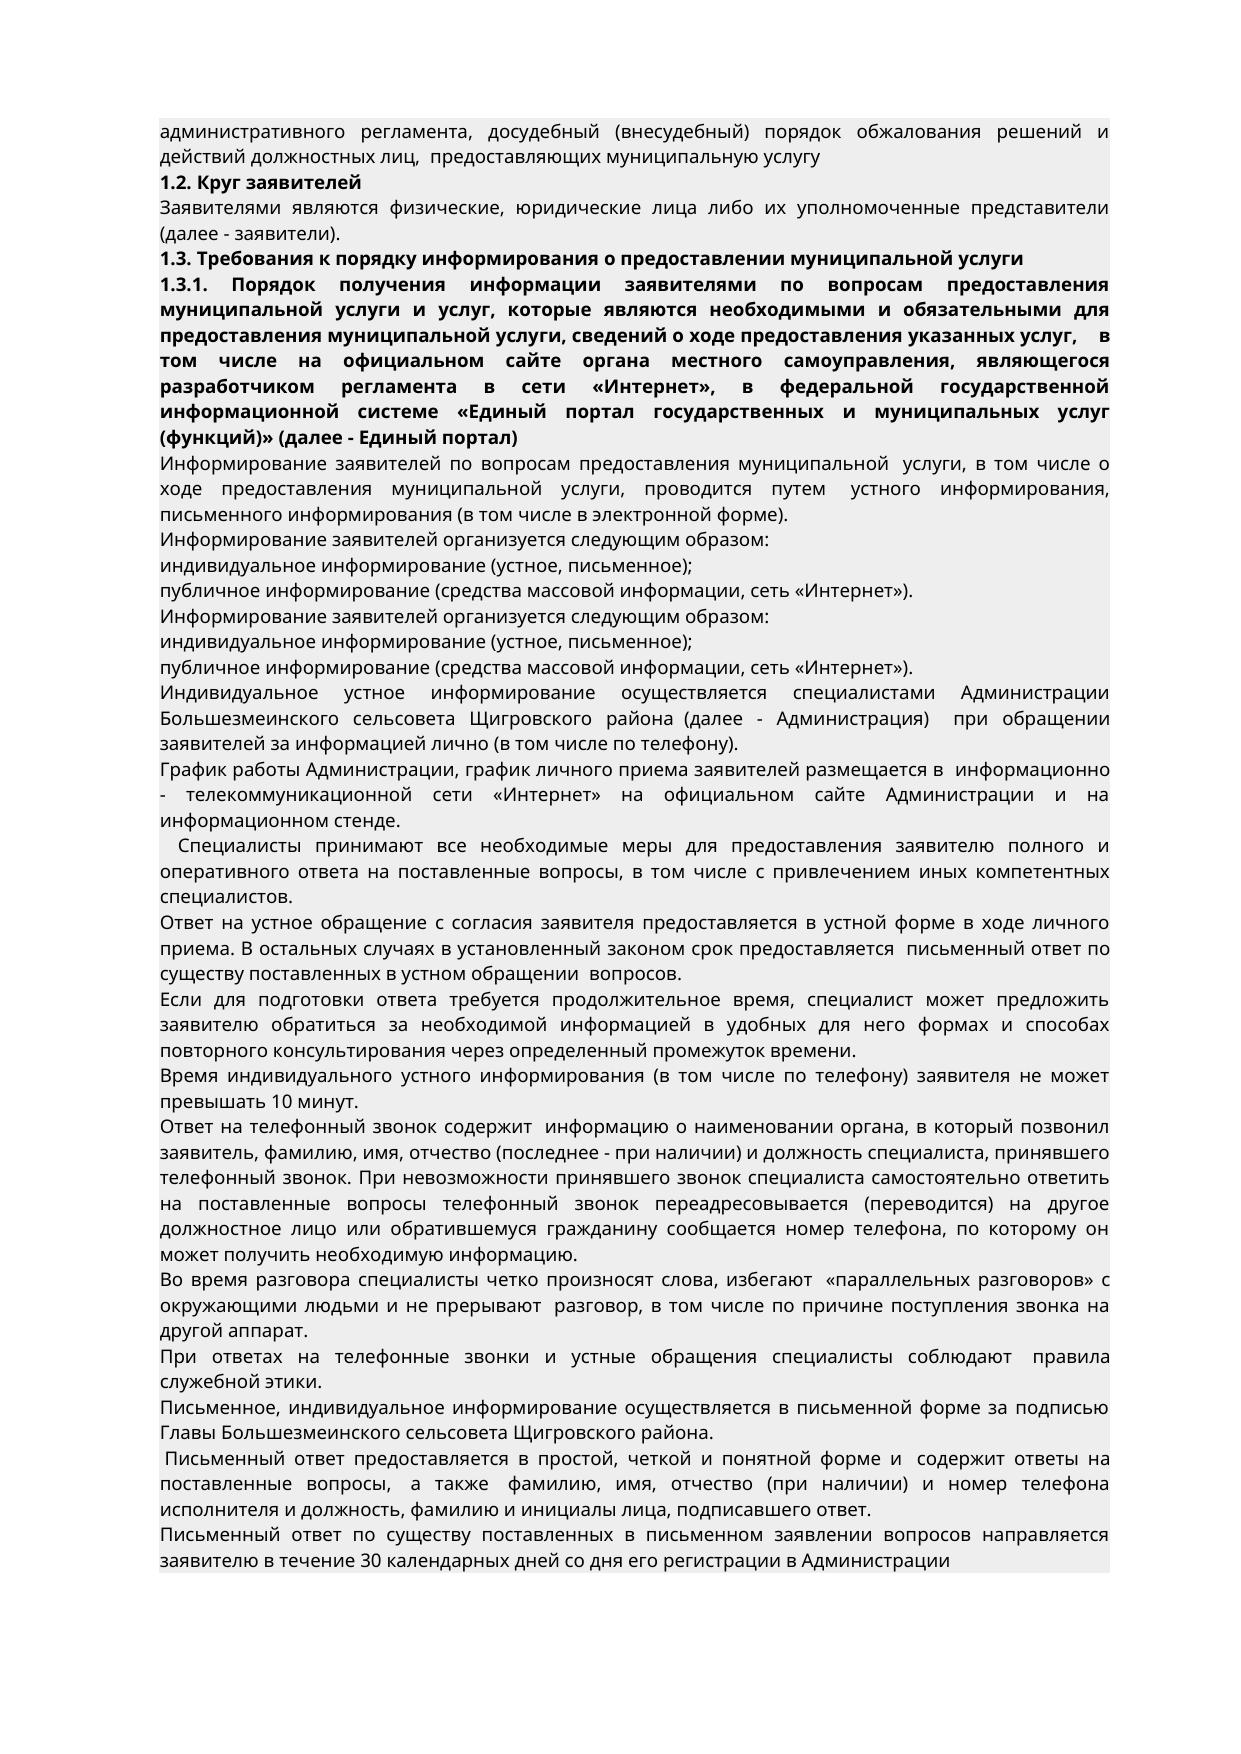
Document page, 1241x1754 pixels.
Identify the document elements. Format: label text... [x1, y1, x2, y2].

text График работы Администрации, график личного приема заявителей размещается в информационно - телекоммуникационной сети «Интернет» на официальном сайте Администрации и на информационном стенде. [159, 756, 1110, 833]
text Информирование заявителей организуется следующим образом: [159, 603, 1110, 628]
text 1.2. Круг заявителей [159, 169, 1110, 195]
text Время индивидуального устного информирования (в том числе по телефону) заявителя не может превышать 10 минут. [159, 1062, 1110, 1113]
text публичное информирование (средства массовой информации, сеть «Интернет»). [159, 577, 1110, 603]
text Ответ на телефонный звонок содержит информацию о наименовании органа, в который позвонил заявитель, фамилию, имя, отчество (последнее - при наличии) и должность специалиста, принявшего телефонный звонок. При невозможности принявшего звонок специалиста самостоятельно ответить на поставленные вопросы телефонный звонок переадресовывается (переводится) на другое должностное лицо или обратившемуся гражданину сообщается номер телефона, по которому он может получить необходимую информацию. [159, 1113, 1110, 1267]
text индивидуальное информирование (устное, письменное); [159, 552, 1110, 577]
text индивидуальное информирование (устное, письменное); [159, 628, 1110, 654]
text При ответах на телефонные звонки и устные обращения специалисты соблюдают правила служебной этики. [159, 1343, 1110, 1394]
text Ответ на устное обращение с согласия заявителя предоставляется в устной форме в ходе личного приема. В остальных случаях в установленный законом срок предоставляется письменный ответ по существу поставленных в устном обращении вопросов. [159, 909, 1110, 986]
text Индивидуальное устное информирование осуществляется специалистами Администрации Большезмеинского сельсовета Щигровского района (далее - Администрация) при обращении заявителей за информацией лично (в том числе по телефону). [159, 679, 1110, 756]
text Во время разговора специалисты четко произносят слова, избегают «параллельных разговоров» с окружающими людьми и не прерывают разговор, в том числе по причине поступления звонка на другой аппарат. [159, 1267, 1110, 1343]
text Письменный ответ предоставляется в простой, четкой и понятной форме и содержит ответы на поставленные вопросы, а также фамилию, имя, отчество (при наличии) и номер телефона исполнителя и должность, фамилию и инициалы лица, подписавшего ответ. [159, 1445, 1110, 1522]
text Если для подготовки ответа требуется продолжительное время, специалист может предложить заявителю обратиться за необходимой информацией в удобных для него формах и способах повторного консультирования через определенный промежуток времени. [159, 986, 1110, 1062]
text публичное информирование (средства массовой информации, сеть «Интернет»). [159, 654, 1110, 679]
text Специалисты принимают все необходимые меры для предоставления заявителю полного и оперативного ответа на поставленные вопросы, в том числе с привлечением иных компетентных специалистов. [159, 833, 1110, 909]
text 1.3.1. Порядок получения информации заявителями по вопросам предоставления муниципальной услуги и услуг, которые являются необходимыми и обязательными для предоставления муниципальной услуги, сведений о ходе предоставления указанных услуг, в том числе на официальном сайте органа местного самоуправления, являющегося разработчиком регламента в сети «Интернет», в федеральной государственной информационной системе «Единый портал государственных и муниципальных услуг (функций)» (далее - Единый портал) [159, 271, 1110, 450]
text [159, 118, 1110, 169]
text Письменное, индивидуальное информирование осуществляется в письменной форме за подписью Главы Большезмеинского сельсовета Щигровского района. [159, 1394, 1110, 1445]
text Информирование заявителей организуется следующим образом: [159, 526, 1110, 552]
text Письменный ответ по существу поставленных в письменном заявлении вопросов направляется заявителю в течение 30 календарных дней со дня его регистрации в Администрации [159, 1522, 1110, 1573]
text Заявителями являются физические, юридические лица либо их уполномоченные представители (далее - заявители). [159, 195, 1110, 246]
text 1.3. Требования к порядку информирования о предоставлении муниципальной услуги [159, 246, 1110, 271]
text Информирование заявителей по вопросам предоставления муниципальной услуги, в том числе о ходе предоставления муниципальной услуги, проводится путем устного информирования, письменного информирования (в том числе в электронной форме). [159, 450, 1110, 526]
